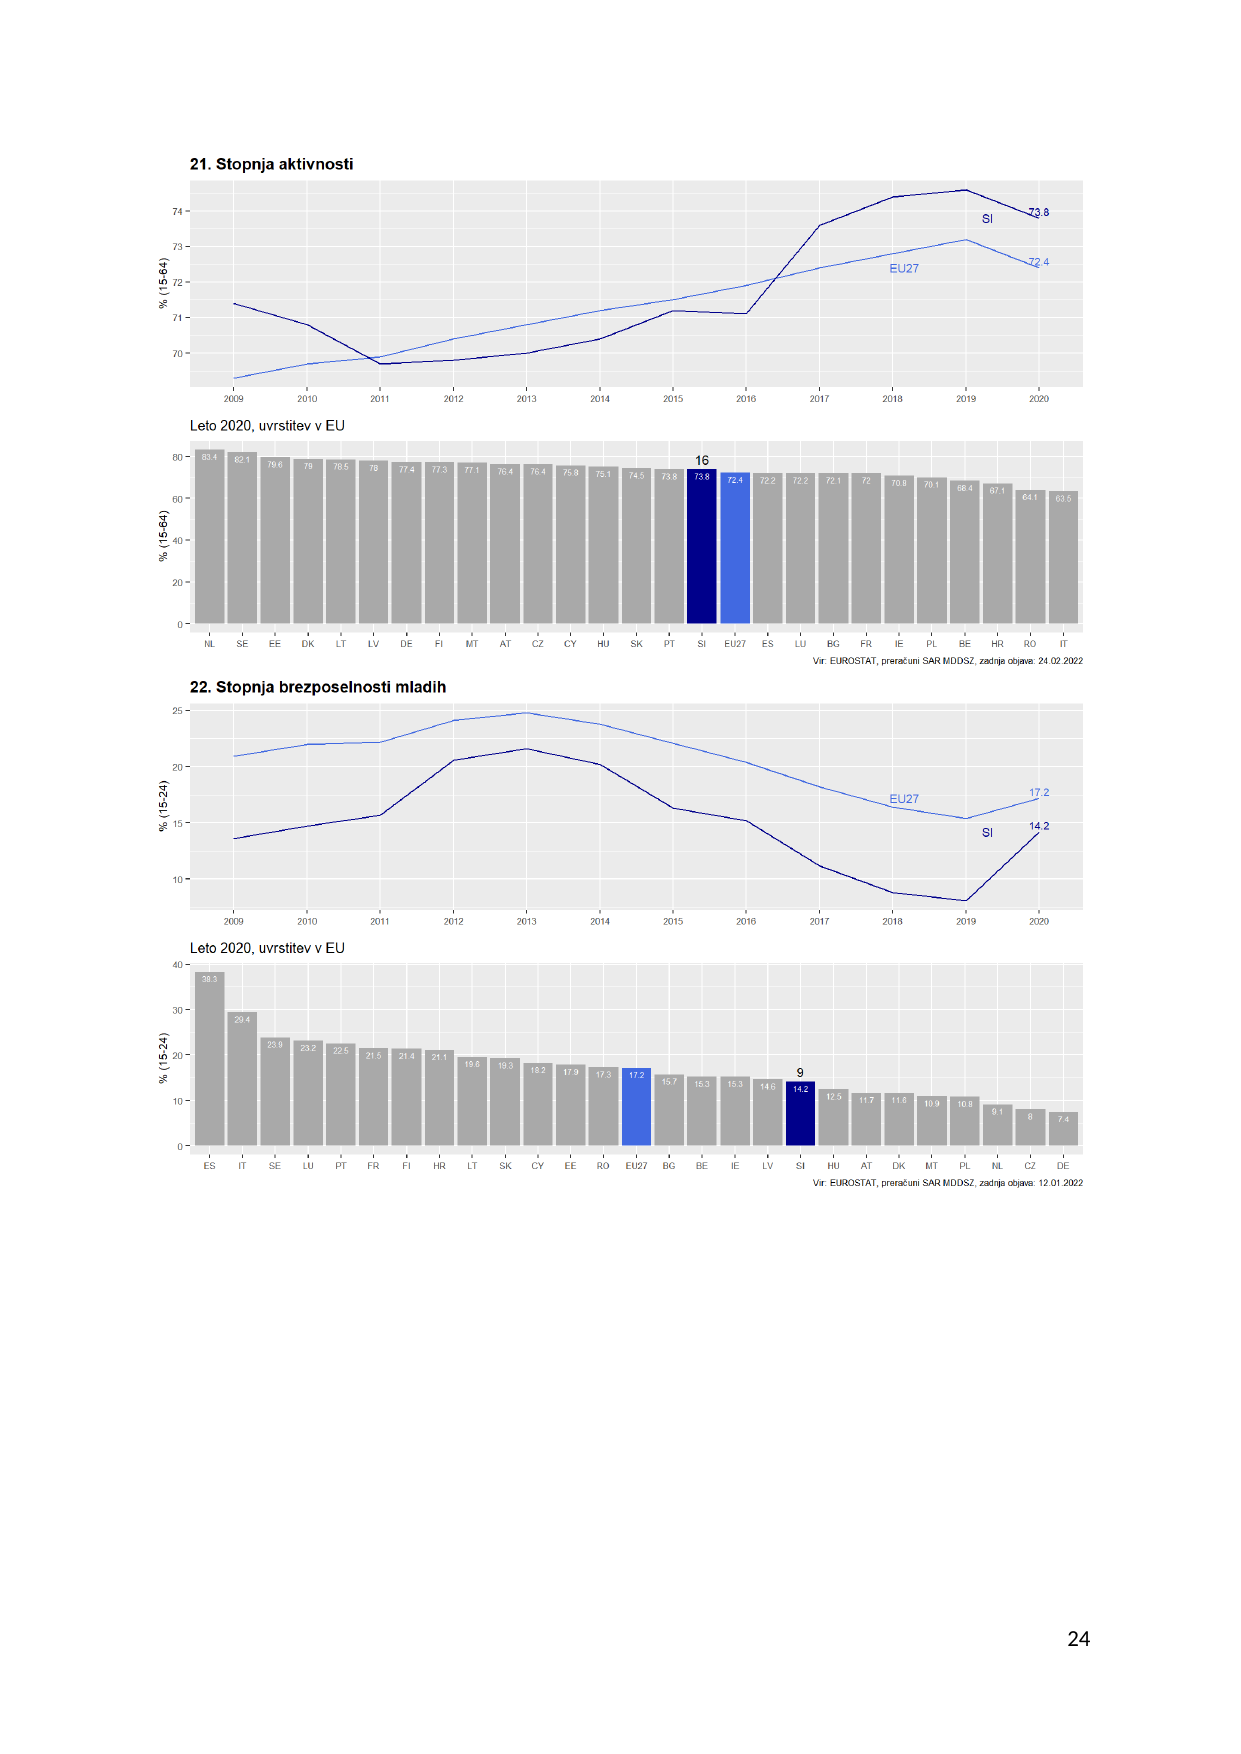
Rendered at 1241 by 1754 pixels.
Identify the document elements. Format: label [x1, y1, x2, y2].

picture [150, 150, 1091, 1195]
